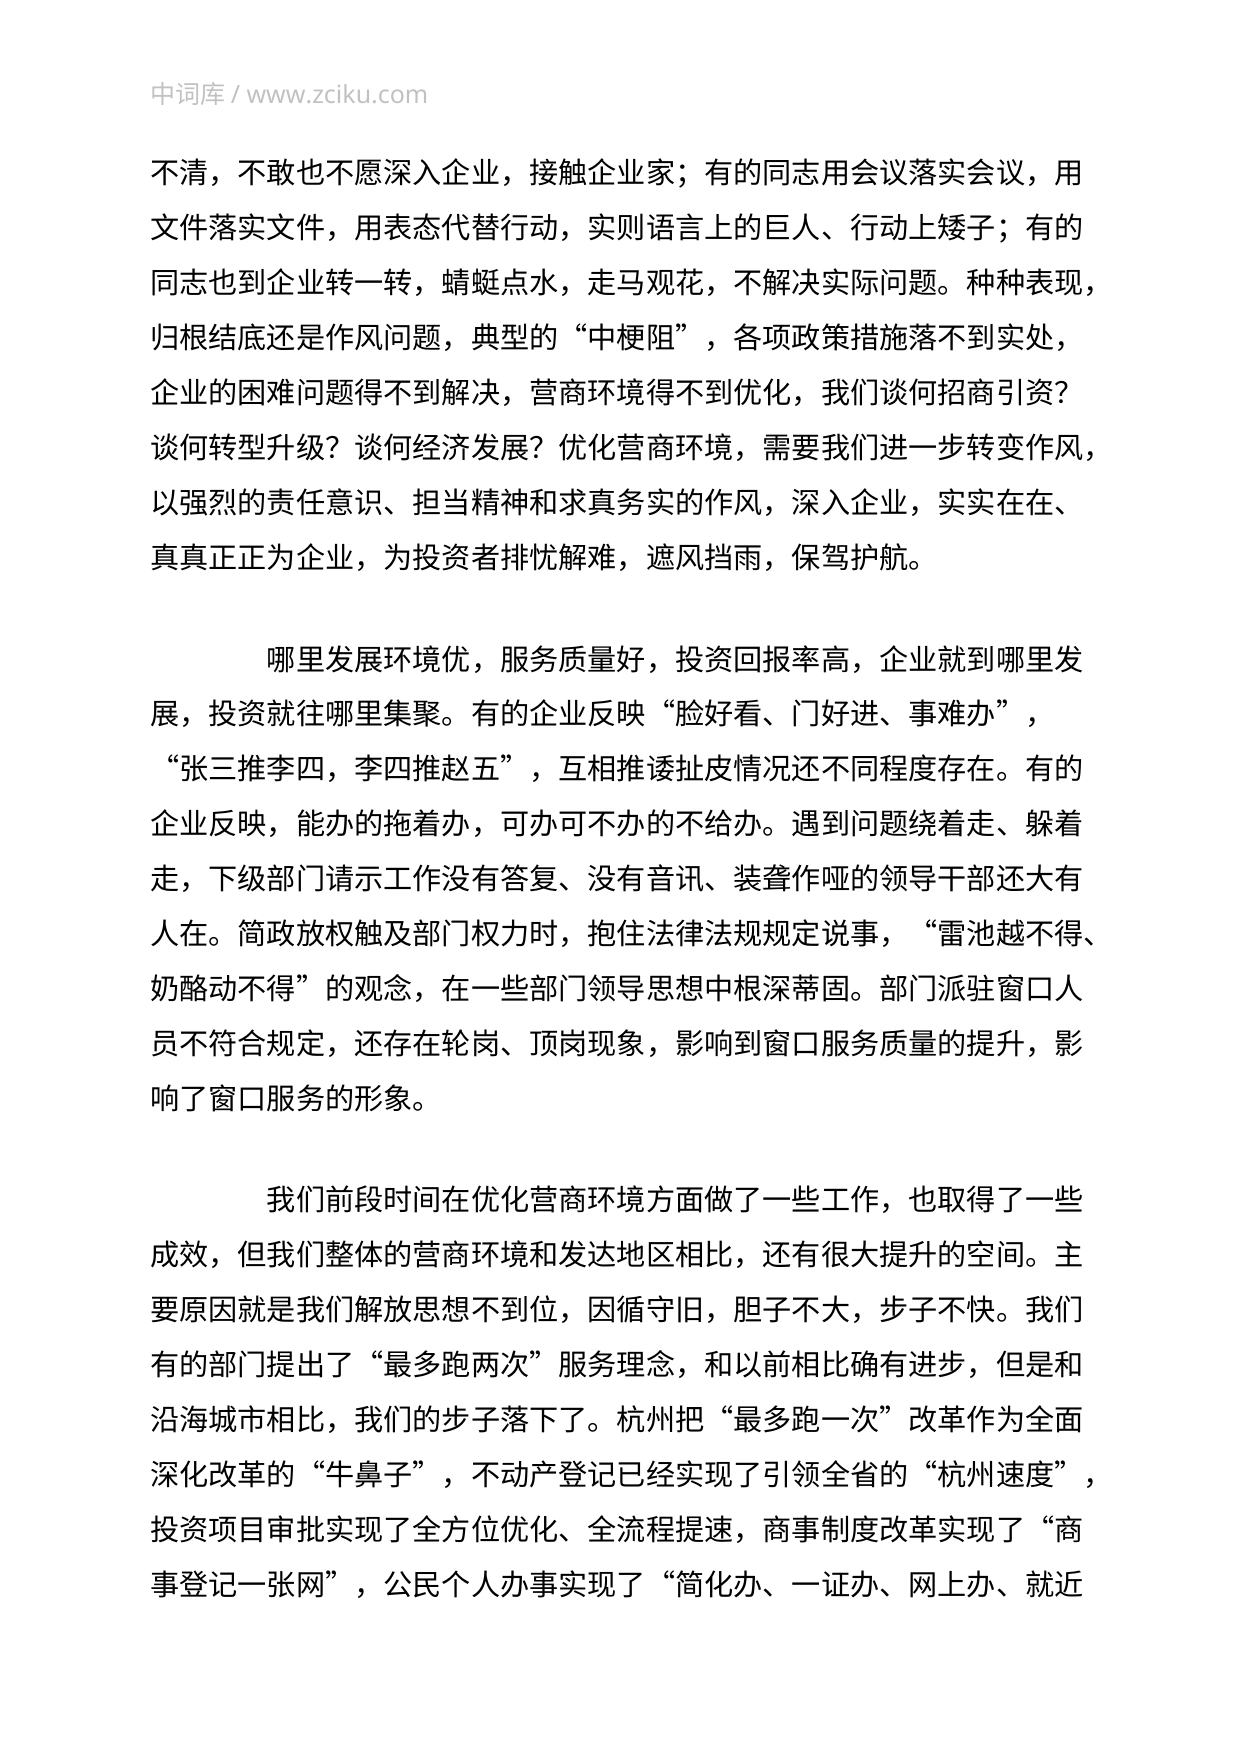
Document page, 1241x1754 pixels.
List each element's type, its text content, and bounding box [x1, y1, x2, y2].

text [150, 1177, 1090, 1603]
text 哪里发展环境优，服务质量好，投资回报率高，企业就到哪里发展，投资就往哪里集聚。有的企业反映“脸好看、门好进、事难办”，“张三推李四，李四推赵五”，互相推诿扯皮情况还不同程度存在。有的企业反映，能办的拖着办，可办可不办的不给办。遇到问题绕着走、躲着走，下级部门请示工作没有答复、没有音讯、装聋作哑的领导干部还大有人在。简政放权触及部门权力时，抱住法律法规规定说事，“雷池越不得、奶酪动不得”的观念，在一些部门领导思想中根深蒂固。部门派驻窗口人员不符合规定，还存在轮岗、顶岗现象，影响到窗口服务质量的提升，影响了窗口服务的形象。 [150, 636, 1090, 1117]
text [150, 150, 1090, 577]
